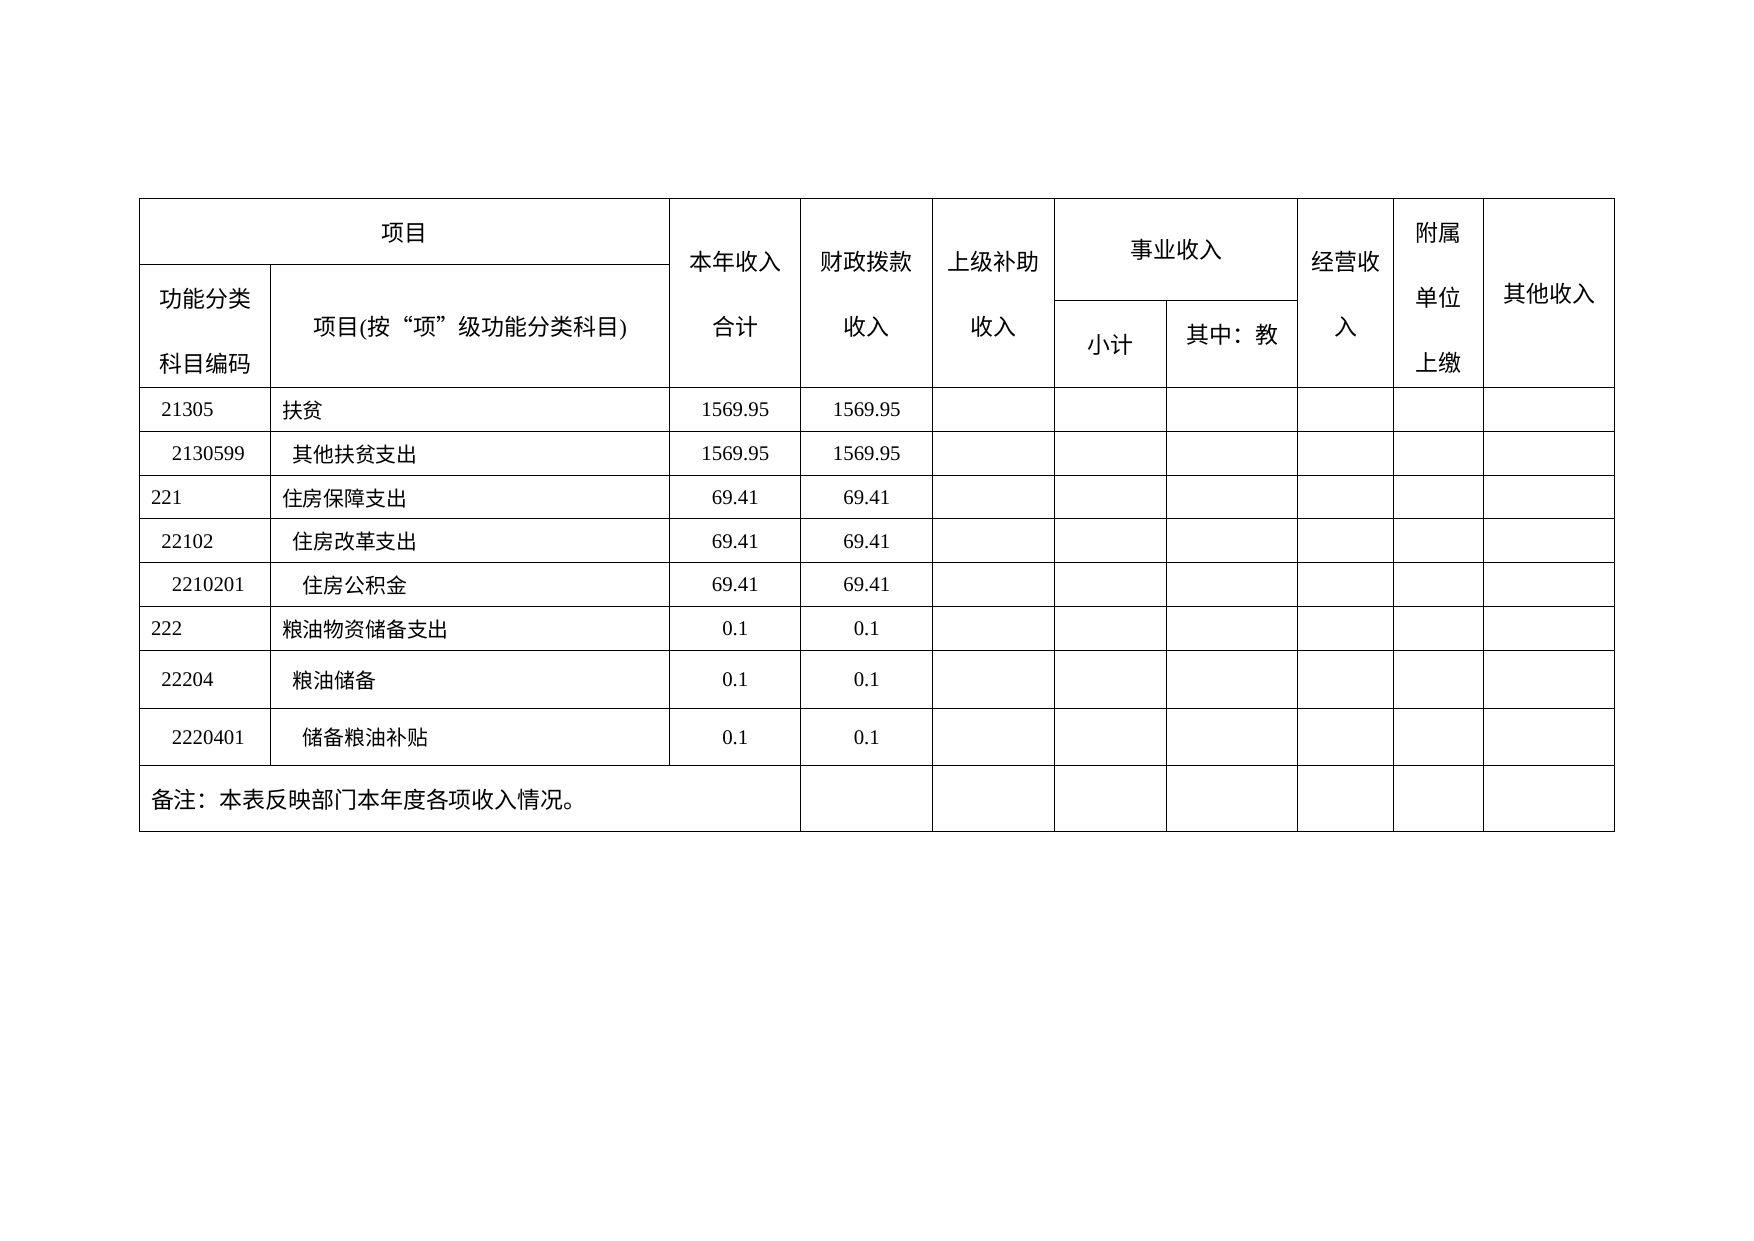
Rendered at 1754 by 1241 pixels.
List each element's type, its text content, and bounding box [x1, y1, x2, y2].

table_cell 1569.95 [670, 388, 800, 431]
table_cell [1298, 388, 1393, 431]
table_cell [1055, 709, 1166, 765]
table_cell 22102 [140, 519, 270, 562]
table_cell [933, 766, 1054, 831]
table_cell [1484, 709, 1614, 765]
table_cell 其他扶贫支出 [271, 432, 669, 474]
table_cell 0.1 [801, 607, 932, 649]
table_cell 22204 [140, 651, 270, 707]
table_cell [1055, 766, 1166, 831]
table_cell 粮油物资储备支出 [271, 607, 669, 649]
table_cell 69.41 [801, 519, 932, 562]
table_cell [933, 607, 1054, 649]
table_cell [1298, 709, 1393, 765]
table_cell 扶贫 [271, 388, 669, 431]
table_cell [1055, 651, 1166, 707]
table_cell [1298, 519, 1393, 562]
table_cell [1055, 388, 1166, 431]
table_cell [1167, 607, 1297, 649]
table_cell 0.1 [670, 651, 800, 707]
table_cell 住房改革支出 [271, 519, 669, 562]
table_cell 住房公积金 [271, 563, 669, 606]
table_header 财政拨款收入 [801, 199, 932, 387]
table_header 其他收入 [1484, 199, 1614, 387]
table_cell [801, 766, 932, 831]
table_cell 0.1 [670, 607, 800, 649]
table_header 经营收入 [1298, 199, 1393, 387]
table_cell 69.41 [801, 476, 932, 518]
table_cell 69.41 [670, 476, 800, 518]
table_cell 1569.95 [801, 388, 932, 431]
table_cell 0.1 [670, 709, 800, 765]
table_cell [1167, 651, 1297, 707]
table_cell 2220401 [140, 709, 270, 765]
table_cell 222 [140, 607, 270, 649]
table_cell 69.41 [670, 519, 800, 562]
table_cell 储备粮油补贴 [271, 709, 669, 765]
table_cell 功能分类科目编码 [140, 265, 270, 387]
table_cell [1484, 563, 1614, 606]
table_cell [1484, 519, 1614, 562]
table_cell [1055, 519, 1166, 562]
table_cell [933, 709, 1054, 765]
table_cell [1484, 476, 1614, 518]
table_cell [1394, 651, 1483, 707]
table_cell [1298, 766, 1393, 831]
table_cell [1167, 476, 1297, 518]
table_cell [1394, 607, 1483, 649]
table_header 上级补助收入 [933, 199, 1054, 387]
table_cell 21305 [140, 388, 270, 431]
table_cell 粮油储备 [271, 651, 669, 707]
table_cell [1394, 563, 1483, 606]
table_cell [1298, 563, 1393, 606]
table_cell [1484, 432, 1614, 474]
table_cell 住房保障支出 [271, 476, 669, 518]
table_cell 1569.95 [670, 432, 800, 474]
table_cell 0.1 [801, 709, 932, 765]
table_cell 备注：本表反映部门本年度各项收入情况。 [140, 766, 800, 831]
table_header 事业收入 [1055, 199, 1297, 299]
table_cell [933, 388, 1054, 431]
table_cell [1394, 766, 1483, 831]
table_cell 221 [140, 476, 270, 518]
table_cell 其中：教育收费 [1167, 301, 1297, 387]
table_cell [1167, 709, 1297, 765]
table_cell [1167, 563, 1297, 606]
table_cell 2130599 [140, 432, 270, 474]
table_header 附属单位上缴收入 [1394, 199, 1483, 387]
table_cell 69.41 [670, 563, 800, 606]
table_cell [1167, 388, 1297, 431]
table_cell [1394, 432, 1483, 474]
table_cell [1055, 476, 1166, 518]
table_cell [1484, 388, 1614, 431]
table_cell [933, 432, 1054, 474]
table_cell [1394, 388, 1483, 431]
table_cell [1055, 563, 1166, 606]
table_cell [933, 563, 1054, 606]
table_cell [1394, 519, 1483, 562]
table_cell [1394, 476, 1483, 518]
table_cell [1484, 651, 1614, 707]
table_cell [1298, 607, 1393, 649]
table_cell 2210201 [140, 563, 270, 606]
table_cell [1298, 651, 1393, 707]
table_header 本年收入合计 [670, 199, 800, 387]
table_cell [1484, 766, 1614, 831]
table_header 项目 [140, 199, 669, 264]
table_cell [1055, 607, 1166, 649]
table_cell [1394, 709, 1483, 765]
table_cell 1569.95 [801, 432, 932, 474]
table_cell 69.41 [801, 563, 932, 606]
table_cell [1055, 432, 1166, 474]
table_cell [1298, 476, 1393, 518]
table_cell [1484, 607, 1614, 649]
table_cell [1167, 519, 1297, 562]
table_cell [933, 476, 1054, 518]
table_cell [933, 651, 1054, 707]
table_cell 0.1 [801, 651, 932, 707]
table_cell 项目(按“项”级功能分类科目) [271, 265, 669, 387]
table_cell [1167, 432, 1297, 474]
table_cell 小计 [1055, 301, 1166, 387]
table_cell [933, 519, 1054, 562]
table_cell [1167, 766, 1297, 831]
table_cell [1298, 432, 1393, 474]
